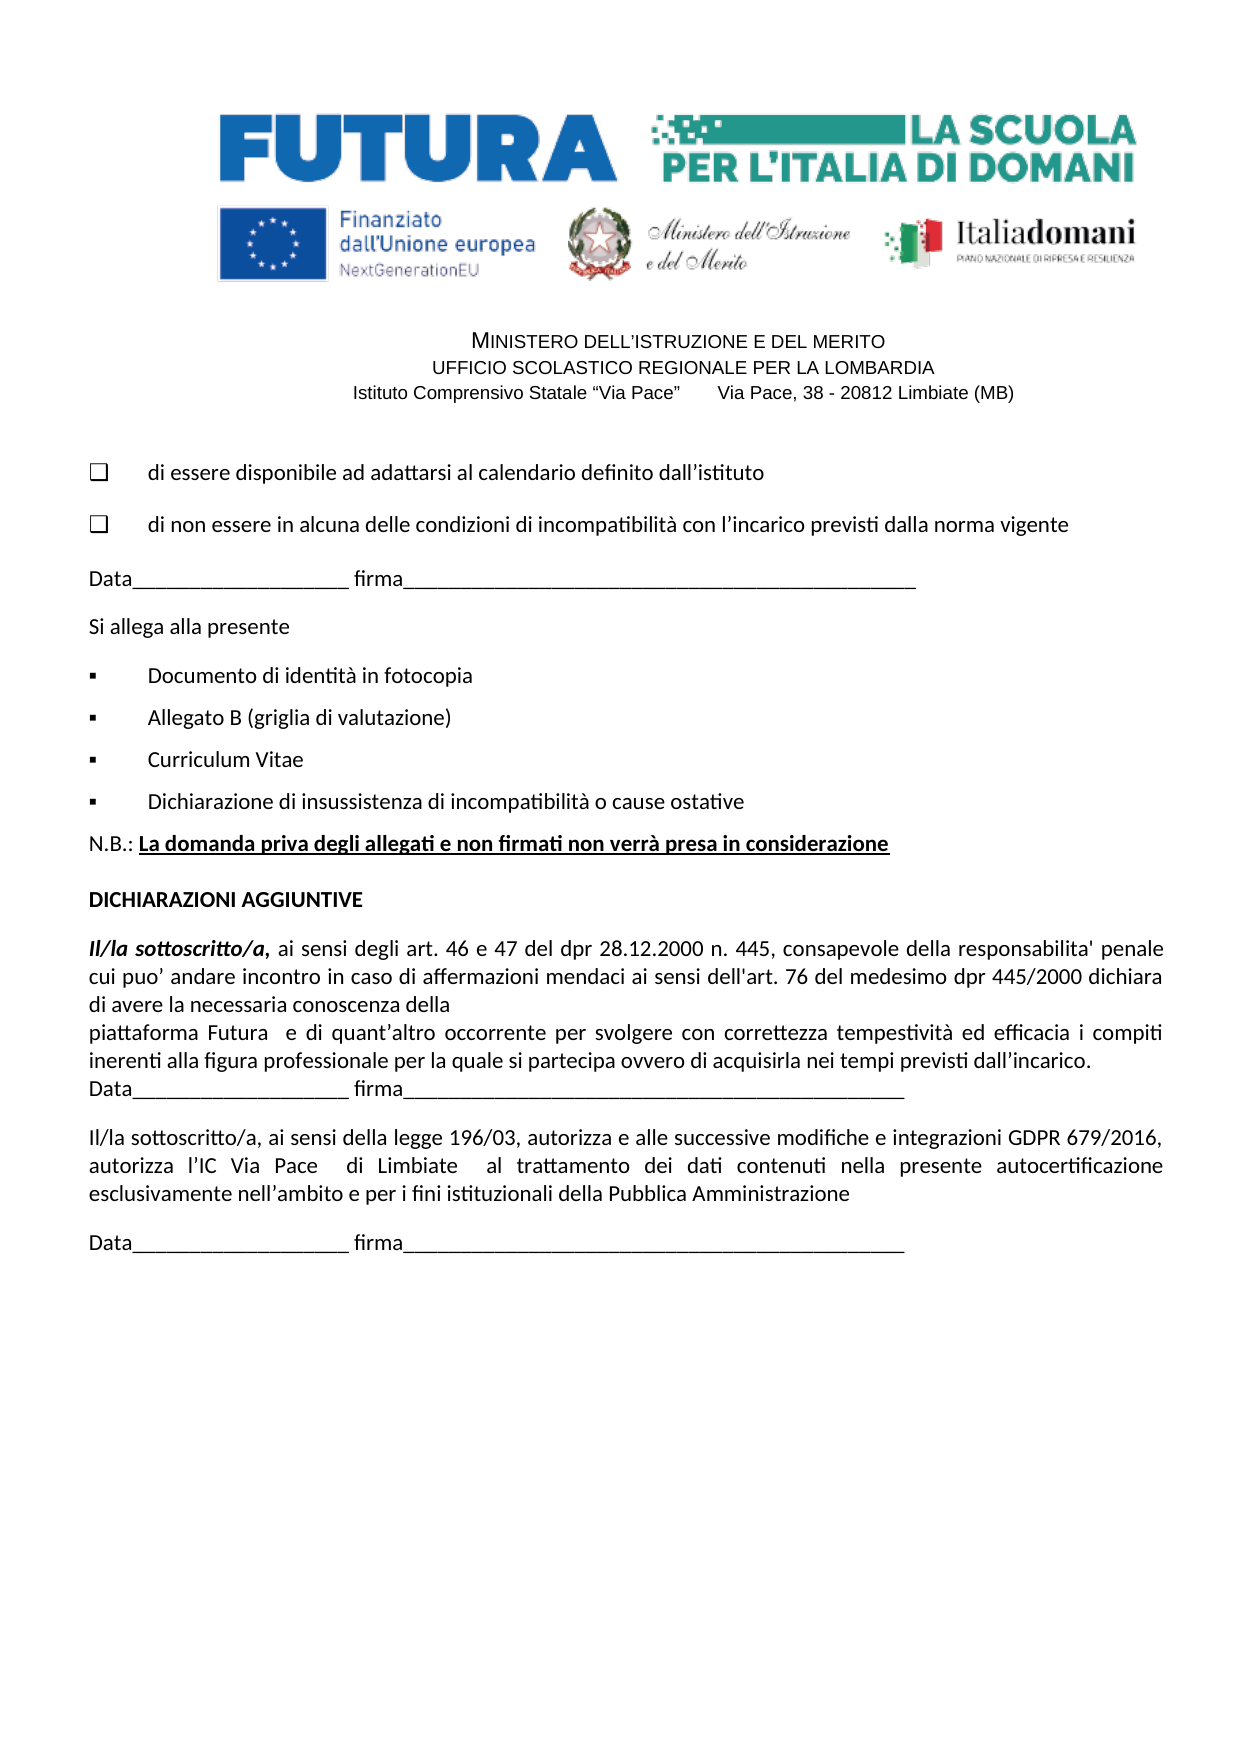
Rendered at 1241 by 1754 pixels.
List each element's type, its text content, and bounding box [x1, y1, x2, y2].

list di essere disponibile ad adattarsi al calendario definito dall’istituto [89, 458, 1165, 486]
list Documento di identità in fotocopia [89, 661, 1165, 689]
text N.B.: La domanda priva degli allegati e non firmati non verrà presa in considerazione [89, 829, 1165, 857]
list Allegato B (griglia di valutazione) [89, 703, 1165, 731]
text Data___________________ firma_____________________________________________ [89, 564, 1165, 592]
list di non essere in alcuna delle condizioni di incompatibilità con l’incarico previsti dalla norma vigente [89, 511, 1165, 539]
text Il/la sottoscritto/a, ai sensi della legge 196/03, autorizza e alle successive modifiche e integrazioni GDPR 679/2016, autorizza l’IC Via Pace di Limbiate al trattamento dei dati contenuti nella presente autocertificazione esclusivamente nell’ambito e per i fini istituzionali della Pubblica Amministrazione [89, 1123, 1165, 1207]
text Si allega alla presente [89, 612, 1165, 641]
text Il/la sottoscritto/a, ai sensi degli art. 46 e 47 del dpr 28.12.2000 n. 445, consapevole della responsabilita' penale cui puo’ andare incontro in caso di affermazioni mendaci ai sensi dell'art. 76 del medesimo dpr 445/2000 dichiara di avere la necessaria conoscenza della [89, 934, 1165, 1018]
text Data___________________ firma____________________________________________ [89, 1074, 1165, 1102]
text DICHIARAZIONI AGGIUNTIVE [89, 885, 1165, 913]
text piattaforma Futura e di quant’altro occorrente per svolgere con correttezza tempestività ed efficacia i compiti inerenti alla figura professionale per la quale si partecipa ovvero di acquisirla nei tempi previsti dall’incarico. [89, 1018, 1165, 1074]
text Data___________________ firma____________________________________________ [89, 1228, 1165, 1256]
picture [208, 75, 1149, 323]
list Dichiarazione di insussistenza di incompatibilità o cause ostative [89, 787, 1165, 815]
list Curriculum Vitae [89, 745, 1165, 773]
